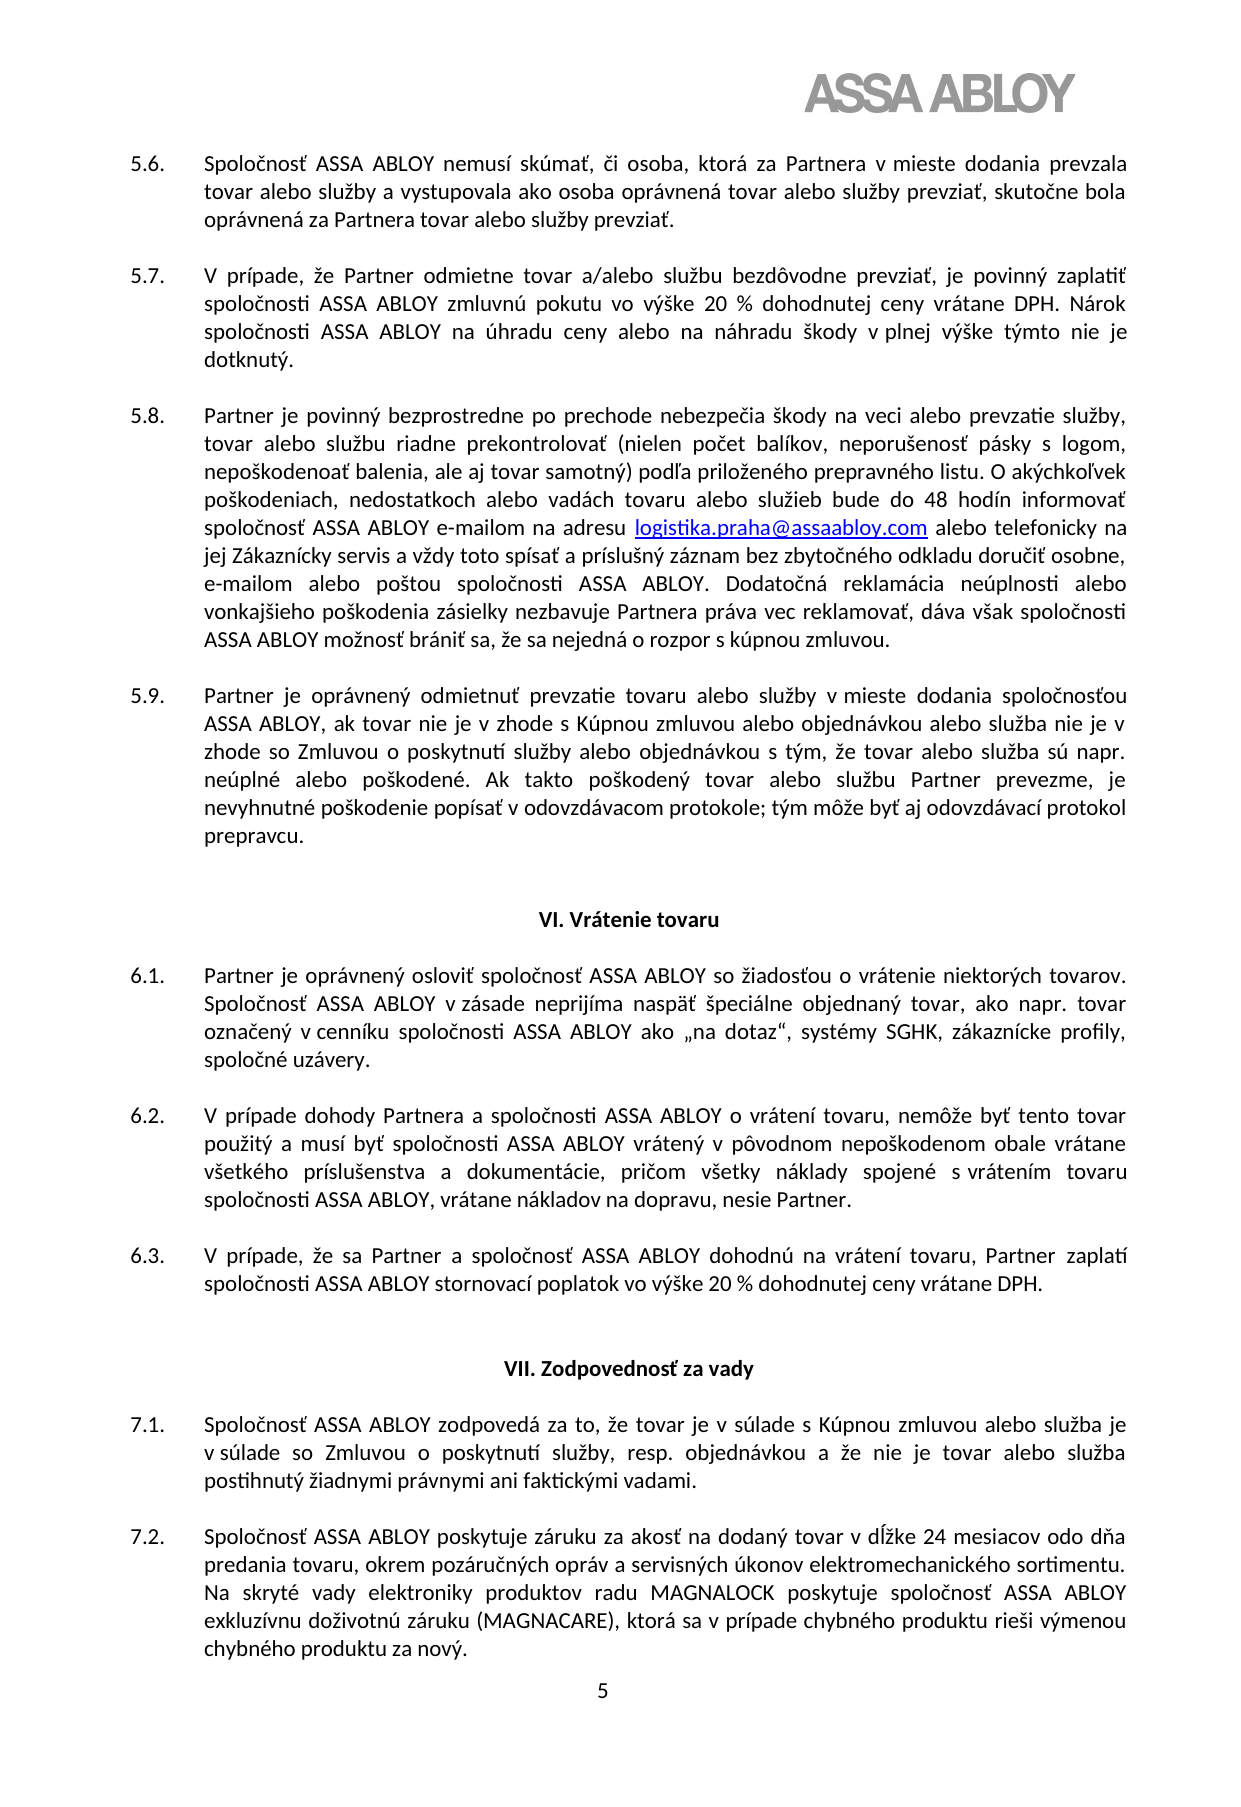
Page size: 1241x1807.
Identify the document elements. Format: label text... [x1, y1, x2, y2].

text VII. Zodpovednosť za vady [130, 1354, 1128, 1382]
text 6.3. V prípade, že sa Partner a spoločnosť ASSA ABLOY dohodnú na vrátení tovaru, Partner zaplatí spoločnosti ASSA ABLOY stornovací poplatok vo výške 20 % dohodnutej ceny vrátane DPH. [130, 1242, 1128, 1298]
text 5.8. Partner je povinný bezprostredne po prechode nebezpečia škody na veci alebo prevzatie služby, tovar alebo službu riadne prekontrolovať (nielen počet balíkov, neporušenosť pásky s logom, nepoškodenoať balenia, ale aj tovar samotný) podľa priloženého prepravného listu. O akýchkoľvek poškodeniach, nedostatkoch alebo vadách tovaru alebo služieb bude do 48 hodín informovať spoločnosť ASSA ABLOY e-mailom na adresu logistika.praha@assaabloy.com alebo telefonicky na jej Zákaznícky servis a vždy toto spísať a príslušný záznam bez zbytočného odkladu doručiť osobne, e-mailom alebo poštou spoločnosti ASSA ABLOY. Dodatočná reklamácia neúplnosti alebo vonkajšieho poškodenia zásielky nezbavuje Partnera práva vec reklamovať, dáva však spoločnosti ASSA ABLOY možnosť brániť sa, že sa nejedná o rozpor s kúpnou zmluvou. [130, 401, 1128, 653]
picture [804, 73, 1076, 113]
text 5.7. V prípade, že Partner odmietne tovar a/alebo službu bezdôvodne prevziať, je povinný zaplatiť spoločnosti ASSA ABLOY zmluvnú pokutu vo výške 20 % dohodnutej ceny vrátane DPH. Nárok spoločnosti ASSA ABLOY na úhradu ceny alebo na náhradu škody v plnej výške týmto nie je dotknutý. [130, 261, 1128, 373]
text 5.9. Partner je oprávnený odmietnuť prevzatie tovaru alebo služby v mieste dodania spoločnosťou ASSA ABLOY, ak tovar nie je v zhode s Kúpnou zmluvou alebo objednávkou alebo služba nie je v zhode so Zmluvou o poskytnutí služby alebo objednávkou s tým, že tovar alebo služba sú napr. neúplné alebo poškodené. Ak takto poškodený tovar alebo službu Partner prevezme, je nevyhnutné poškodenie popísať v odovzdávacom protokole; tým môže byť aj odovzdávací protokol prepravcu. [130, 681, 1128, 849]
text 6.1. Partner je oprávnený osloviť spoločnosť ASSA ABLOY so žiadosťou o vrátenie niektorých tovarov. Spoločnosť ASSA ABLOY v zásade neprijíma naspäť špeciálne objednaný tovar, ako napr. tovar označený v cenníku spoločnosti ASSA ABLOY ako „na dotaz“, systémy SGHK, zákaznícke profily, spoločné uzávery. [130, 961, 1128, 1073]
text 5.6. Spoločnosť ASSA ABLOY nemusí skúmať, či osoba, ktorá za Partnera v mieste dodania prevzala tovar alebo služby a vystupovala ako osoba oprávnená tovar alebo služby prevziať, skutočne bola oprávnená za Partnera tovar alebo služby prevziať. [130, 149, 1128, 233]
text 6.2. V prípade dohody Partnera a spoločnosti ASSA ABLOY o vrátení tovaru, nemôže byť tento tovar použitý a musí byť spoločnosti ASSA ABLOY vrátený v pôvodnom nepoškodenom obale vrátane všetkého príslušenstva a dokumentácie, pričom všetky náklady spojené s vrátením tovaru spoločnosti ASSA ABLOY, vrátane nákladov na dopravu, nesie Partner. [130, 1101, 1128, 1213]
text 7.1. Spoločnosť ASSA ABLOY zodpovedá za to, že tovar je v súlade s Kúpnou zmluvou alebo služba je v súlade so Zmluvou o poskytnutí služby, resp. objednávkou a že nie je tovar alebo služba postihnutý žiadnymi právnymi ani faktickými vadami. [130, 1410, 1128, 1494]
text VI. Vrátenie tovaru [130, 905, 1128, 933]
text 7.2. Spoločnosť ASSA ABLOY poskytuje záruku za akosť na dodaný tovar v dĺžke 24 mesiacov odo dňa predania tovaru, okrem pozáručných opráv a servisných úkonov elektromechanického sortimentu. Na skryté vady elektroniky produktov radu MAGNALOCK poskytuje spoločnosť ASSA ABLOY exkluzívnu doživotnú záruku (MAGNACARE), ktorá sa v prípade chybného produktu rieši výmenou chybného produktu za nový. [130, 1522, 1128, 1662]
